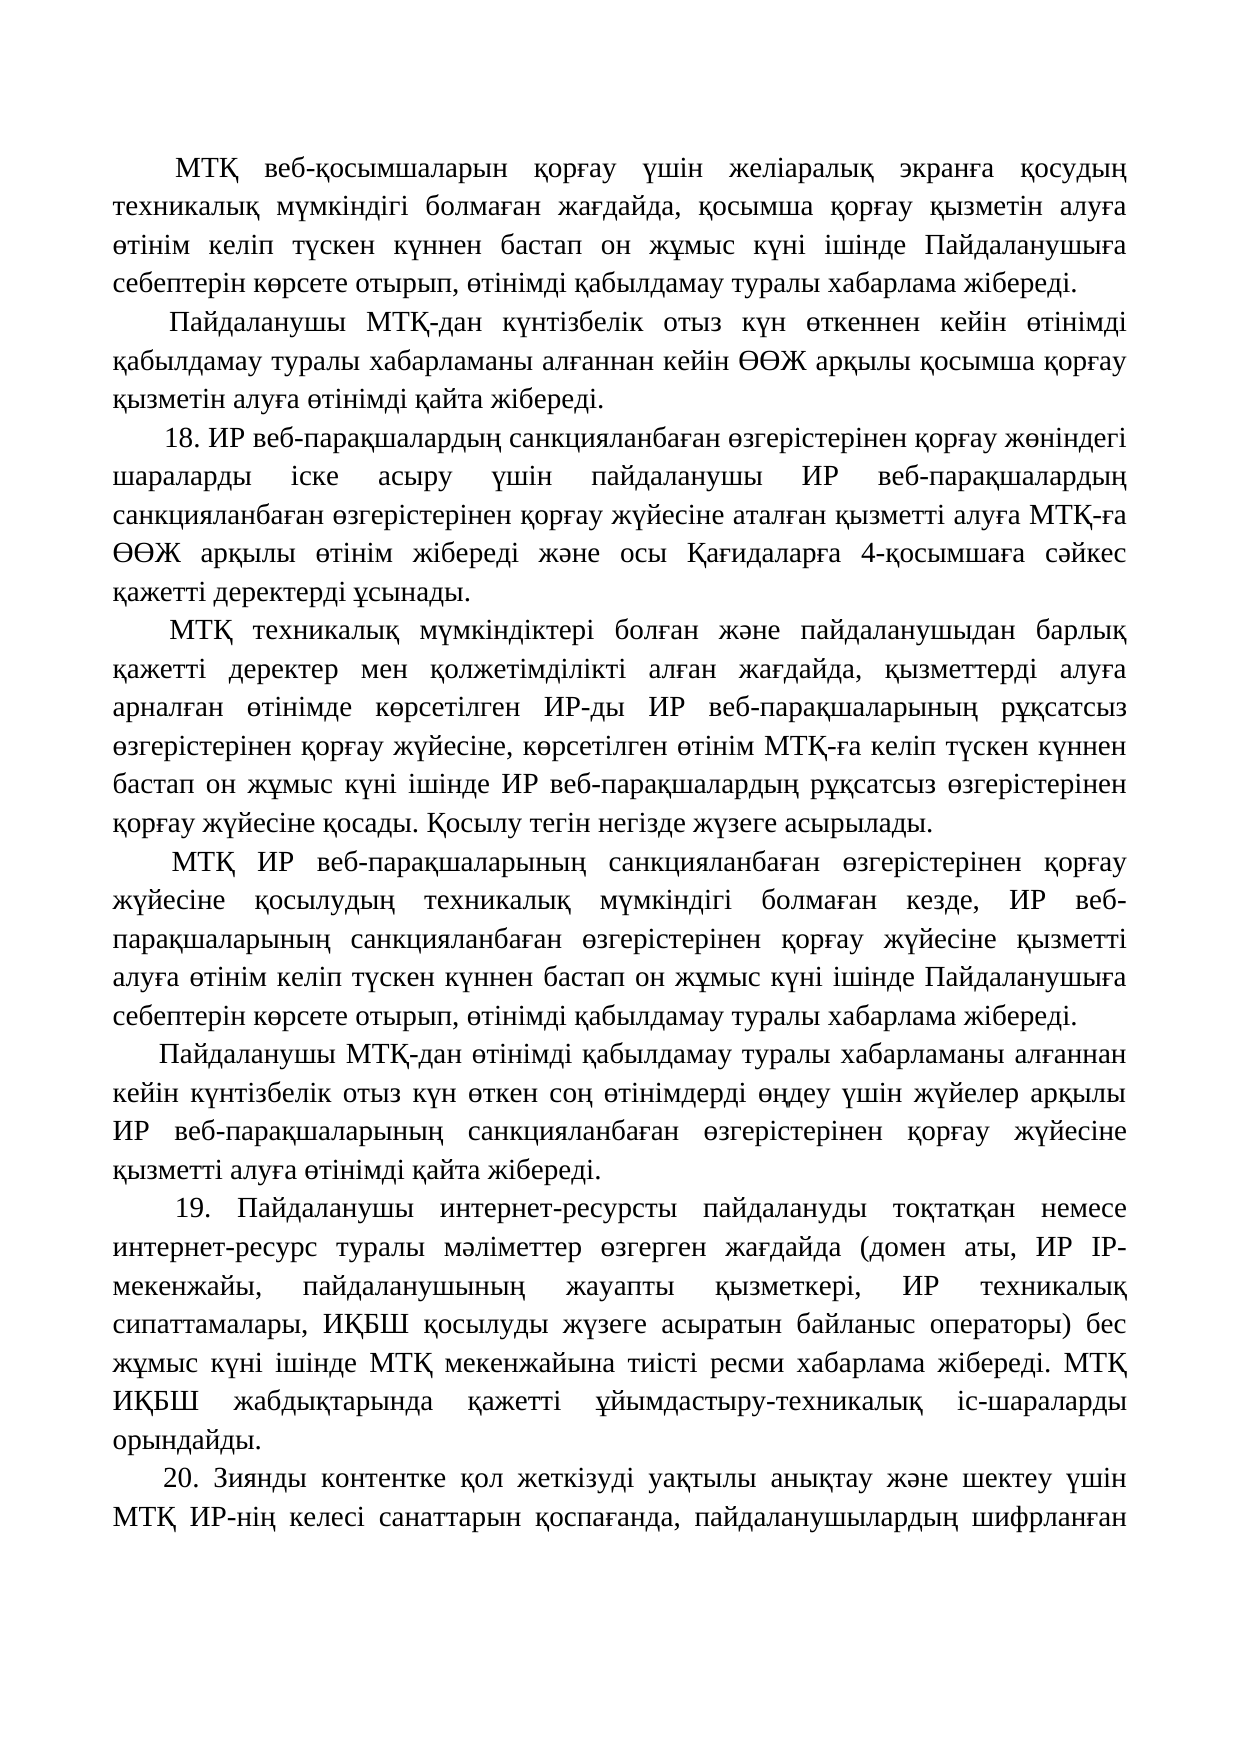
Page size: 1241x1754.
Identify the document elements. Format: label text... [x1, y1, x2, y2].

text 19. Пайдаланушы интернет-ресурсты пайдалануды тоқтатқан немесе интернет-ресурс туралы мәліметтер өзгерген жағдайда (домен аты, ИР IP-мекенжайы, пайдаланушының жауапты қызметкері, ИР техникалық сипаттамалары, ИҚБШ қосылуды жүзеге асыратын байланыс операторы) бес жұмыс күні ішінде МТҚ мекенжайына тиісті ресми хабарлама жібереді. МТҚ ИҚБШ жабдықтарында қажетті ұйымдастыру-техникалық іс-шараларды орындайды. [112, 1191, 1128, 1455]
text МТҚ ИР веб-парақшаларының санкцияланбаған өзгерістерінен қорғау жүйесіне қосылудың техникалық мүмкіндігі болмаған кезде, ИР веб-парақшаларының санкцияланбаған өзгерістерінен қорғау жүйесіне қызметті алуға өтінім келіп түскен күннен бастап он жұмыс күні ішінде Пайдаланушыға себептерін көрсете отырып, өтінімді қабылдамау туралы хабарлама жібереді. [112, 844, 1128, 1031]
text Пайдаланушы МТҚ-дан күнтізбелік отыз күн өткеннен кейін өтінімді қабылдамау туралы хабарламаны алғаннан кейін ӨӨЖ арқылы қосымша қорғау қызметін алуға өтінімді қайта жібереді. [112, 304, 1128, 415]
text 18. ИР веб-парақшалардың санкцияланбаған өзгерістерінен қорғау жөніндегі шараларды іске асыру үшін пайдаланушы ИР веб-парақшалардың санкцияланбаған өзгерістерінен қорғау жүйесіне аталған қызметті алуға МТҚ-ға ӨӨЖ арқылы өтінім жібереді және осы Қағидаларға 4-қосымшаға сәйкес қажетті деректерді ұсынады. [112, 420, 1128, 607]
text Пайдаланушы МТҚ-дан өтінімді қабылдамау туралы хабарламаны алғаннан кейін күнтізбелік отыз күн өткен соң өтінімдерді өңдеу үшін жүйелер арқылы ИР веб-парақшаларының санкцияланбаған өзгерістерінен қорғау жүйесіне қызметті алуға өтінімді қайта жібереді. [112, 1036, 1128, 1186]
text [112, 1460, 1128, 1532]
text МТҚ веб-қосымшаларын қорғау үшін желіаралық экранға қосудың техникалық мүмкіндігі болмаған жағдайда, қосымша қорғау қызметін алуға өтінім келіп түскен күннен бастап он жұмыс күні ішінде Пайдаланушыға себептерін көрсете отырып, өтінімді қабылдамау туралы хабарлама жібереді. [112, 150, 1128, 299]
text МТҚ техникалық мүмкіндіктері болған және пайдаланушыдан барлық қажетті деректер мен қолжетімділікті алған жағдайда, қызметтерді алуға арналған өтінімде көрсетілген ИР-ды ИР веб-парақшаларының рұқсатсыз өзгерістерінен қорғау жүйесіне, көрсетілген өтінім МТҚ-ға келіп түскен күннен бастап он жұмыс күні ішінде ИР веб-парақшалардың рұқсатсыз өзгерістерінен қорғау жүйесіне қосады. Қосылу тегін негізде жүзеге асырылады. [112, 612, 1128, 839]
